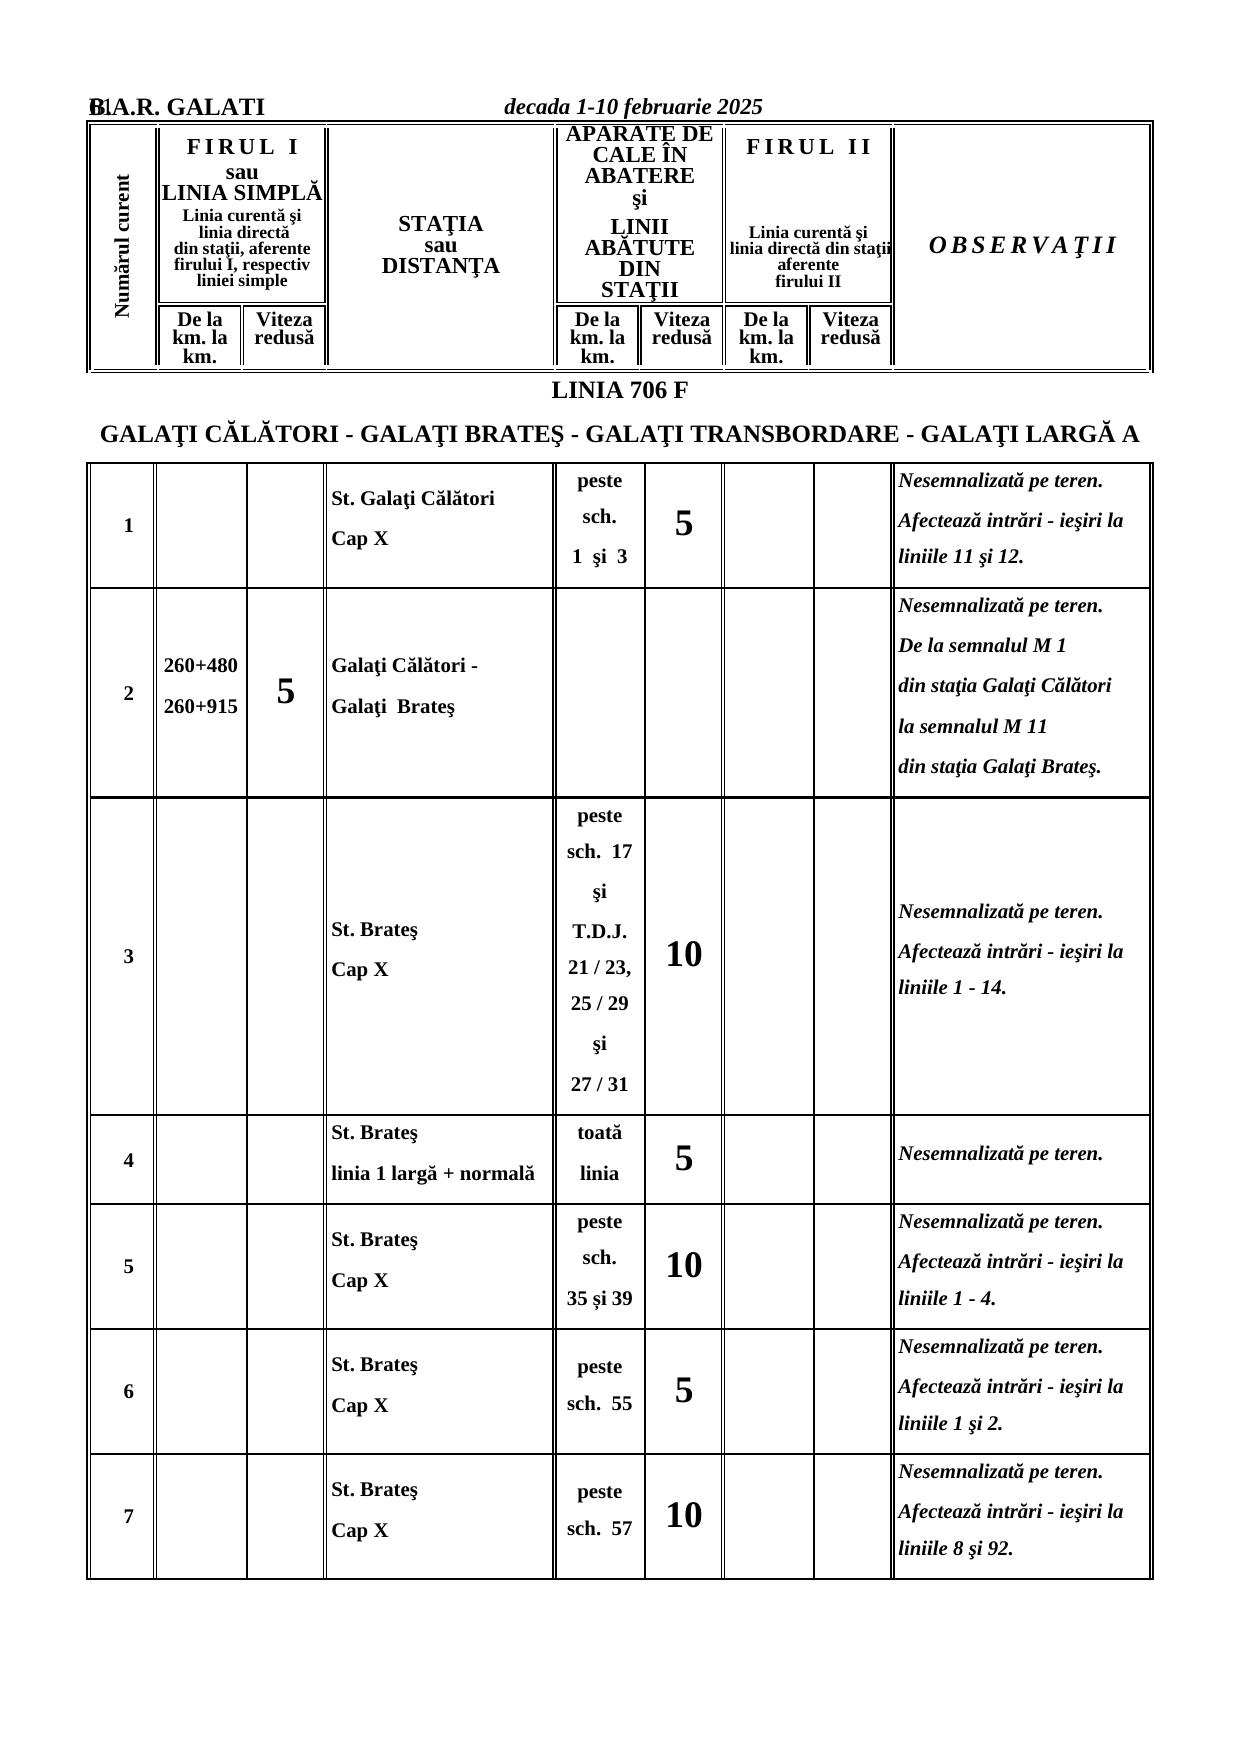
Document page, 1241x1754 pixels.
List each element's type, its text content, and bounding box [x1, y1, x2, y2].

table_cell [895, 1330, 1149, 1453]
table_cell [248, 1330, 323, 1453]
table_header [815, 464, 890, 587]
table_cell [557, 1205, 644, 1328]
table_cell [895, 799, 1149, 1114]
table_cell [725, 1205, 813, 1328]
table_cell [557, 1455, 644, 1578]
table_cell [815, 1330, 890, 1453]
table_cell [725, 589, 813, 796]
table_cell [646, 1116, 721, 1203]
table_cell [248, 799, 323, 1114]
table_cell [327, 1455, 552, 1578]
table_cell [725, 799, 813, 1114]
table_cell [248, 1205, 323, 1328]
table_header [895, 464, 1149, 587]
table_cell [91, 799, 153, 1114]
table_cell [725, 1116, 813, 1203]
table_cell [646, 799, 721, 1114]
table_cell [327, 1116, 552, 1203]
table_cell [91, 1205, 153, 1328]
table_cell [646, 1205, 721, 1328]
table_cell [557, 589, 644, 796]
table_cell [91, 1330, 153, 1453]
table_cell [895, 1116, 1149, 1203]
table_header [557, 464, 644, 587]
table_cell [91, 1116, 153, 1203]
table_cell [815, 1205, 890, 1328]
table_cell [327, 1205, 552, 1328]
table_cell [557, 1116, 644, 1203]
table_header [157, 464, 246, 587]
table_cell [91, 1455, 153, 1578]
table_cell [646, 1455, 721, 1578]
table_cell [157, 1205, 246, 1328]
subtitle LINIA 706 F [89, 376, 1152, 404]
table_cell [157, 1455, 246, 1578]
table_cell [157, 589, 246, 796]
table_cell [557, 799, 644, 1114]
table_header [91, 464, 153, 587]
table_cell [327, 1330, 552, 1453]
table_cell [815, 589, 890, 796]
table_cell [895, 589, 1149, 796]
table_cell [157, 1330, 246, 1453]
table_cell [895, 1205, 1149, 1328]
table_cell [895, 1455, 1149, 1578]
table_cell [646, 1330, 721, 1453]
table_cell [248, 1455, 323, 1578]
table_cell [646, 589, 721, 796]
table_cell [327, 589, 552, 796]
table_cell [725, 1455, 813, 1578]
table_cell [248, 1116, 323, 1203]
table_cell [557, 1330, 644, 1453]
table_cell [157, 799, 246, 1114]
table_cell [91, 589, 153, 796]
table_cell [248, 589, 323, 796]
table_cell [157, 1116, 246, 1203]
subtitle GALAŢI CĂLĂTORI - GALAŢI BRATEŞ - GALAŢI TRANSBORDARE - GALAŢI LARGĂ A [89, 419, 1152, 447]
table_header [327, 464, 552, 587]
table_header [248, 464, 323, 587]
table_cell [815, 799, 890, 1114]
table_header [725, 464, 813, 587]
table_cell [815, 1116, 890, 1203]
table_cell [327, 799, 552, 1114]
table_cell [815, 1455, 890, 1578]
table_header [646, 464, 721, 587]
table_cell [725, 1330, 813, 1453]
